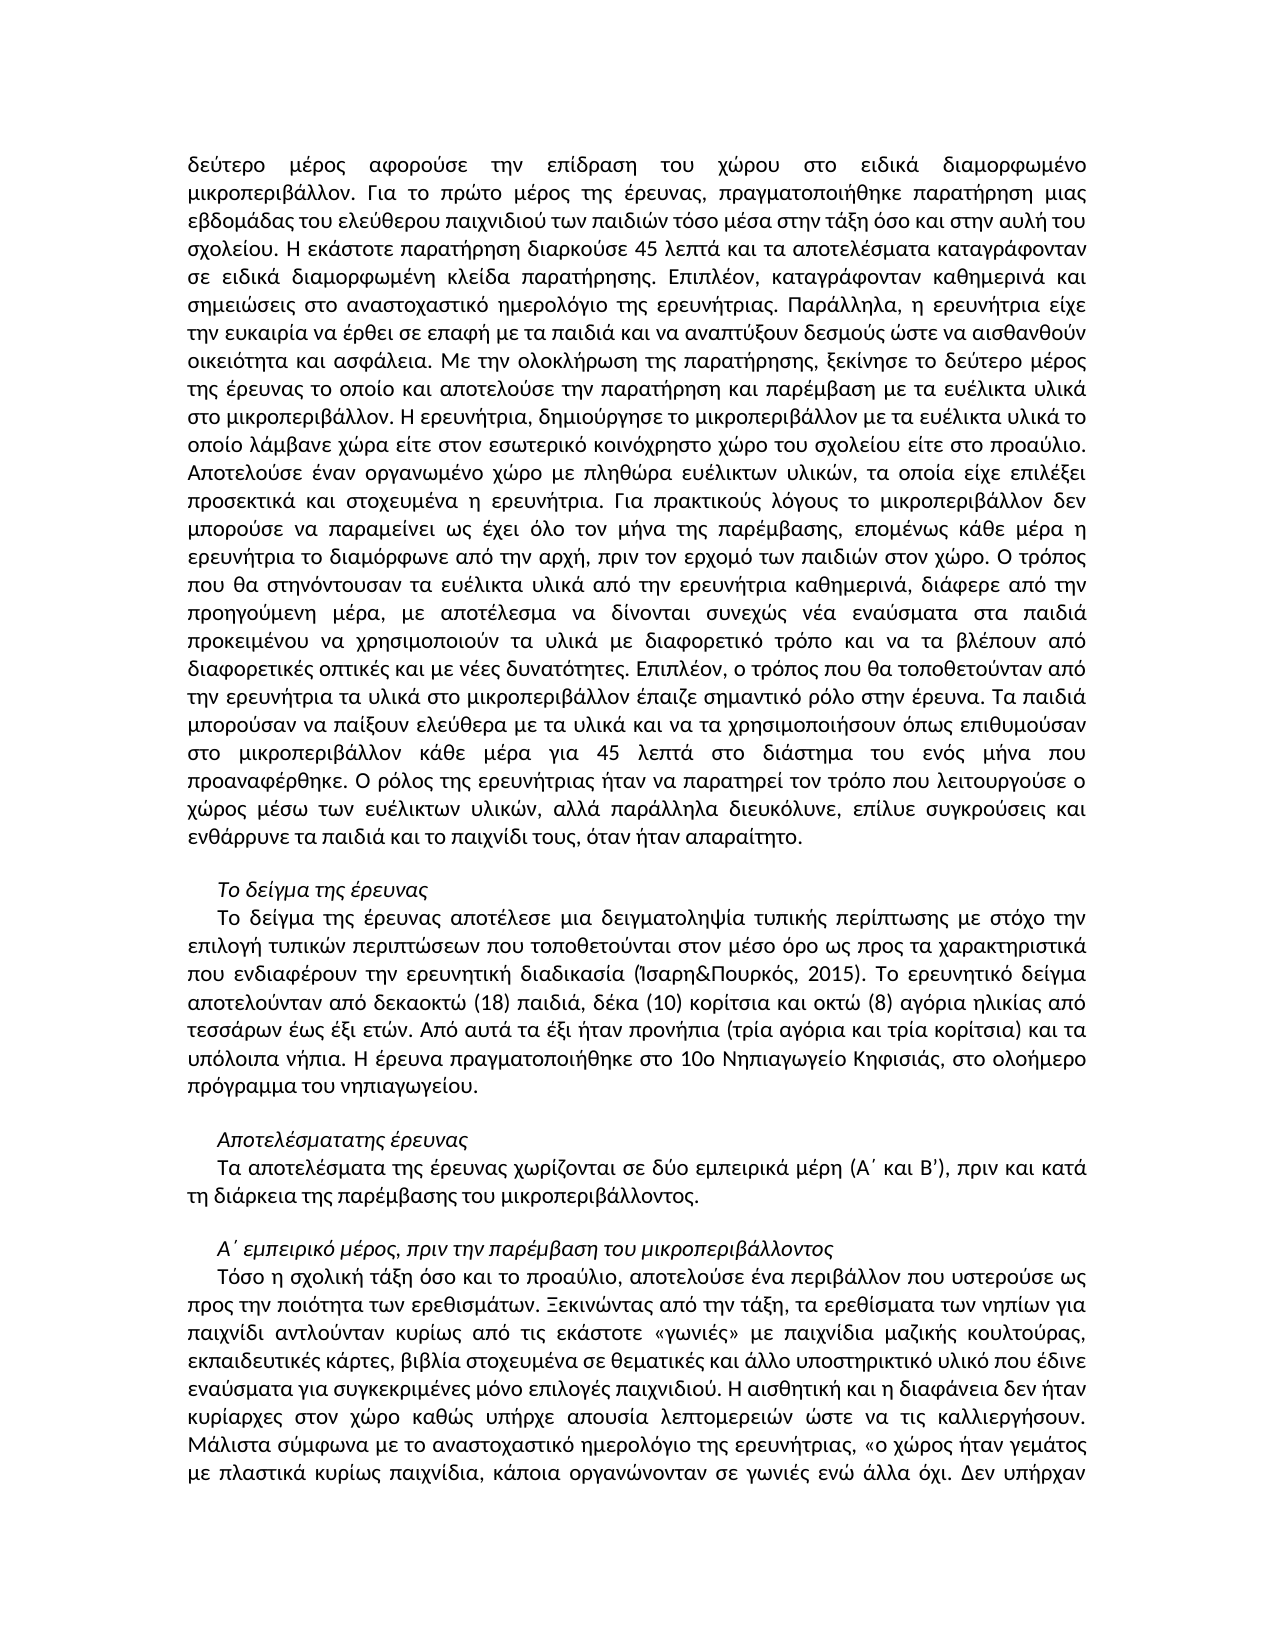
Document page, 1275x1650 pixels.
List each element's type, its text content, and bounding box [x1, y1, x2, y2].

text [187, 150, 1087, 851]
text Αποτελέσματατης έρευνας [187, 1125, 1087, 1153]
text Α΄ εμπειρικό μέρος, πριν την παρέμβαση του μικροπεριβάλλοντος [187, 1234, 1087, 1262]
text Το δείγμα της έρευνας [187, 876, 1087, 903]
text Το δείγμα της έρευνας αποτέλεσε μια δειγματοληψία τυπικής περίπτωσης με στόχο την επιλογή τυπικών περιπτώσεων που τοποθετούνται στον μέσο όρο ως προς τα χαρακτηριστικά που ενδιαφέρουν την ερευνητική διαδικασία (Ίσαρη&Πουρκός, 2015). Το ερευνητικό δείγμα αποτελούνταν από δεκαοκτώ (18) παιδιά, δέκα (10) κορίτσια και οκτώ (8) αγόρια ηλικίας από τεσσάρων έως έξι ετών. Από αυτά τα έξι ήταν προνήπια (τρία αγόρια και τρία κορίτσια) και τα υπόλοιπα νήπια. Η έρευνα πραγματοποιήθηκε στο 10ο Νηπιαγωγείο Κηφισιάς, στο ολοήμερο πρόγραμμα του νηπιαγωγείου. [187, 903, 1087, 1100]
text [187, 1262, 1087, 1486]
text Τα αποτελέσματα της έρευνας χωρίζονται σε δύο εμπειρικά μέρη (Α΄ και Β’), πριν και κατά τη διάρκεια της παρέμβασης του μικροπεριβάλλοντος. [187, 1153, 1087, 1209]
